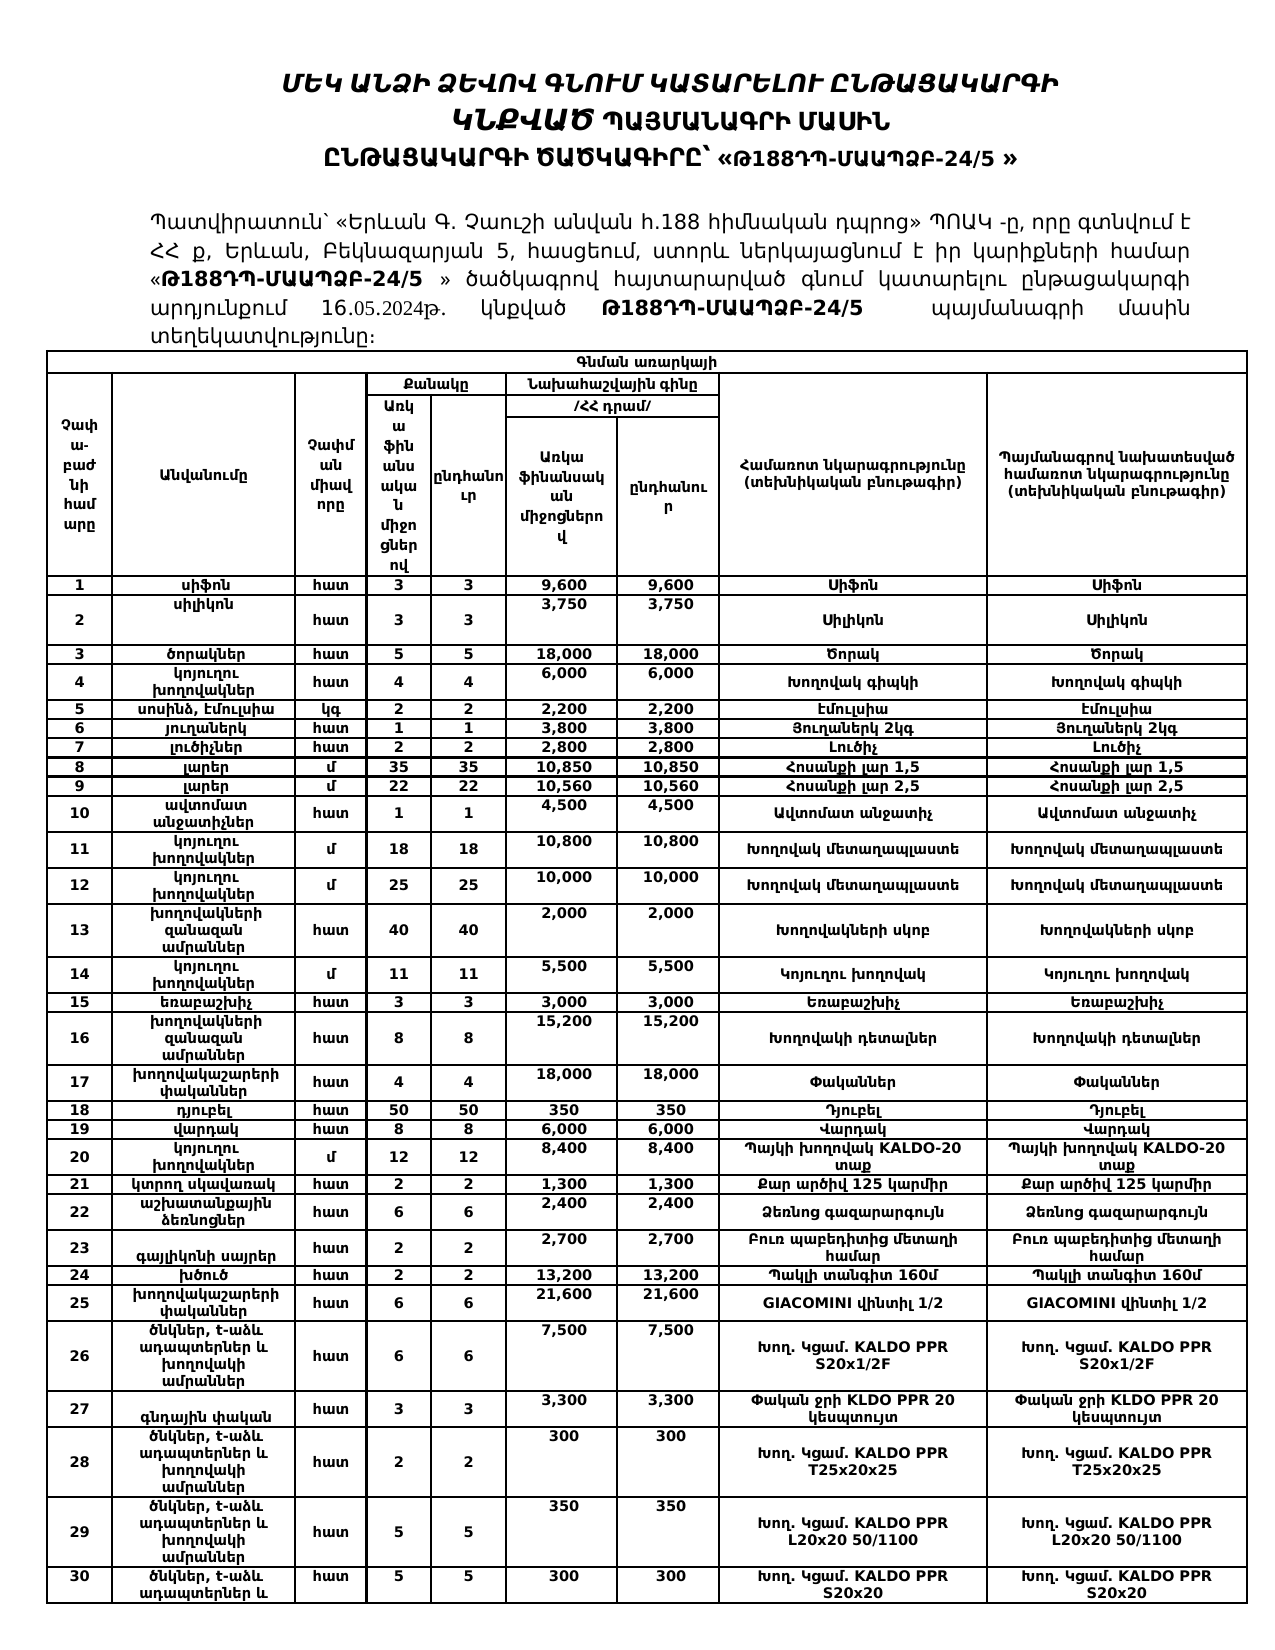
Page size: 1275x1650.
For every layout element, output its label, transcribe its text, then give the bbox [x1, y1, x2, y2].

table_cell 8 [368, 1013, 430, 1064]
table_cell Պայկի խողովակ KALDO-20 տաք [720, 1140, 986, 1174]
table_cell հատ [296, 1322, 365, 1390]
table_cell 13,200 [507, 1267, 616, 1284]
table_cell 27 [48, 1392, 111, 1426]
table_cell գնդային փական [113, 1392, 294, 1426]
table_cell Յուղաներկ 2կգ [720, 720, 986, 737]
table_cell 29 [48, 1498, 111, 1566]
table_cell հատ [296, 1231, 365, 1265]
table_cell Խող. Կցամ. KALDO PPR T25x20x25 [720, 1428, 986, 1496]
table_cell 11 [368, 958, 430, 992]
table_cell 2,400 [507, 1195, 616, 1229]
table_cell 18,000 [507, 1066, 616, 1100]
table_cell 1 [432, 797, 505, 831]
table_cell 5,500 [507, 958, 616, 992]
table_cell կոյուղու խողովակներ [113, 958, 294, 992]
table_cell 3 [432, 1392, 505, 1426]
table_cell Քար արծիվ 125 կարմիր [720, 1176, 986, 1193]
table_cell 13 [48, 905, 111, 956]
table_cell 3 [368, 1392, 430, 1426]
table_cell մ [296, 759, 365, 775]
table_cell Խողովակների սկոբ [988, 905, 1246, 956]
table_cell էմուլսիա [720, 701, 986, 718]
table_cell 11 [48, 833, 111, 867]
table_cell գայլիկոնի սայրեր [113, 1231, 294, 1265]
table_cell 3 [432, 596, 505, 644]
table_cell 5 [432, 646, 505, 663]
table_cell Խողովակ մետաղապլաստե [720, 869, 986, 903]
table_cell 6 [432, 1322, 505, 1390]
table_cell 4 [368, 1066, 430, 1100]
table_cell GIACOMINI վինտիլ 1/2 [988, 1286, 1246, 1320]
table_cell 5 [368, 1568, 430, 1602]
table_cell հատ [296, 1013, 365, 1064]
table_cell 3 [48, 646, 111, 663]
table_cell 6 [432, 1195, 505, 1229]
table_cell կոյուղու խողովակներ [113, 665, 294, 699]
table_cell սոսինձ, էմուլսիա [113, 701, 294, 718]
table_cell հատ [296, 1267, 365, 1284]
table_cell Կոյուղու խողովակ [988, 958, 1246, 992]
table_cell Հոսանքի լար 2,5 [988, 778, 1246, 794]
table_cell 2 [368, 1428, 430, 1496]
table_cell 2 [368, 1231, 430, 1265]
table_cell Պայկի խողովակ KALDO-20 տաք [988, 1140, 1246, 1174]
table_cell 12 [48, 869, 111, 903]
table_cell Բուռ պաբեդիտից մետաղի համար [988, 1231, 1246, 1265]
table_cell հատ [296, 646, 365, 663]
table_cell 5 [368, 646, 430, 663]
table_cell Չափա-բաժնի համարը [48, 374, 111, 575]
table_cell 18 [432, 833, 505, 867]
table_cell 6,000 [507, 1121, 616, 1138]
table_cell 2,000 [618, 905, 718, 956]
table_cell 3,300 [507, 1392, 616, 1426]
table_cell 3,300 [618, 1392, 718, 1426]
table_cell 14 [48, 958, 111, 992]
table_cell լարեր [113, 778, 294, 794]
table_cell Առկա ֆինանսական միջոցներով [368, 396, 430, 575]
table_cell ծնկներ, t-աձև ադապտերներ և խողովակի ամրաններ [113, 1322, 294, 1390]
table_cell Համառոտ նկարագրությունը (տեխնիկական բնութագիր) [720, 374, 986, 575]
table_cell ծորակներ [113, 646, 294, 663]
table_cell կոյուղու խողովակներ [113, 1140, 294, 1174]
table_cell 12 [432, 1140, 505, 1174]
table_cell 8,400 [618, 1140, 718, 1174]
table_cell 1 [432, 720, 505, 737]
table_cell 3,000 [507, 994, 616, 1011]
table_cell 21,600 [507, 1286, 616, 1320]
table_cell Խող. Կցամ. KALDO PPR L20x20 50/1100 [720, 1498, 986, 1566]
table_cell ընդհանուր [432, 396, 505, 575]
table_cell 300 [507, 1428, 616, 1496]
table_cell Քար արծիվ 125 կարմիր [988, 1176, 1246, 1193]
table_cell 10 [48, 797, 111, 831]
table_cell 10,000 [618, 869, 718, 903]
table_cell Սիֆոն [720, 577, 986, 594]
table_cell 8 [368, 1121, 430, 1138]
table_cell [720, 1568, 986, 1602]
table_cell հատ [296, 739, 365, 756]
table_cell 2 [368, 739, 430, 756]
table_cell 19 [48, 1121, 111, 1138]
table_cell 4 [432, 665, 505, 699]
table_cell Բուռ պաբեդիտից մետաղի համար [720, 1231, 986, 1265]
table_cell 2 [432, 739, 505, 756]
table_cell խծուծ [113, 1267, 294, 1284]
table_cell Հոսանքի լար 1,5 [988, 759, 1246, 775]
table_cell Պակլի տանգիտ 160մ [988, 1267, 1246, 1284]
table_cell 35 [368, 759, 430, 775]
table_cell 15 [48, 994, 111, 1011]
table_cell 50 [432, 1102, 505, 1119]
table_cell 6,000 [507, 665, 616, 699]
table_cell խողովակների զանազան ամրաններ [113, 905, 294, 956]
table_cell 10,000 [507, 869, 616, 903]
table_cell 15,200 [507, 1013, 616, 1064]
table_cell հատ [296, 905, 365, 956]
table_cell 6 [48, 720, 111, 737]
table_cell 28 [48, 1428, 111, 1496]
table_cell 10,850 [507, 759, 616, 775]
subtitle ԿՆՔՎԱԾ ՊԱՅՄԱՆԱԳՐԻ ՄԱՍԻՆ [150, 100, 1191, 139]
table_cell Խող. Կցամ. KALDO PPR T25x20x25 [988, 1428, 1246, 1496]
table_cell Եռաբաշխիչ [988, 994, 1246, 1011]
table_cell 5,500 [618, 958, 718, 992]
table_cell խողովակների զանազան ամրաններ [113, 1013, 294, 1064]
table_cell 3,750 [618, 596, 718, 644]
table_cell 18,000 [618, 646, 718, 663]
table_cell 30 [48, 1568, 111, 1602]
table_cell կգ [296, 701, 365, 718]
table_cell 18,000 [618, 1066, 718, 1100]
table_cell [113, 1568, 294, 1602]
table_cell 350 [618, 1498, 718, 1566]
table_cell 22 [368, 778, 430, 794]
table_cell Քանակը [368, 374, 505, 394]
table_cell 6,000 [618, 1121, 718, 1138]
table_cell Ավտոմատ անջատիչ [720, 797, 986, 831]
table_cell հատ [296, 720, 365, 737]
table_cell հատ [296, 1286, 365, 1320]
table_cell Ծորակ [720, 646, 986, 663]
table_cell 6 [432, 1286, 505, 1320]
table_cell 15,200 [618, 1013, 718, 1064]
table_cell 350 [507, 1498, 616, 1566]
table_cell Վարդակ [988, 1121, 1246, 1138]
table_cell 50 [368, 1102, 430, 1119]
table_cell Ծորակ [988, 646, 1246, 663]
table_cell Հոսանքի լար 1,5 [720, 759, 986, 775]
table_cell 3,800 [507, 720, 616, 737]
table_cell 4,500 [507, 797, 616, 831]
table_cell 6 [368, 1195, 430, 1229]
table_cell 17 [48, 1066, 111, 1100]
table_cell կոյուղու խողովակներ [113, 833, 294, 867]
table_cell Կոյուղու խողովակ [720, 958, 986, 992]
table_cell Փականներ [988, 1066, 1246, 1100]
table_cell մ [296, 778, 365, 794]
table_cell խողովակաշարերի փականներ [113, 1066, 294, 1100]
table_cell 7,500 [507, 1322, 616, 1390]
table_cell հատ [296, 994, 365, 1011]
table_cell Փական ջրի KLDO PPR 20 կեսպտույտ [720, 1392, 986, 1426]
table_cell 2 [368, 1176, 430, 1193]
table_cell Սիլիկոն [988, 596, 1246, 644]
table_cell մ [296, 1140, 365, 1174]
table_cell 10,850 [618, 759, 718, 775]
table_cell 10,800 [618, 833, 718, 867]
table_cell սիֆոն [113, 577, 294, 594]
table_cell Ավտոմատ անջատիչ [988, 797, 1246, 831]
table_cell մ [296, 833, 365, 867]
table_cell Սիլիկոն [720, 596, 986, 644]
table_cell 2 [432, 1428, 505, 1496]
table_cell 6 [368, 1322, 430, 1390]
table_cell հատ [296, 1392, 365, 1426]
table_cell 2,000 [507, 905, 616, 956]
subtitle ԸՆԹԱՑԱԿԱՐԳԻ ԾԱԾԿԱԳԻՐԸ՝ «Թ188ԴՊ-ՄԱԱՊՁԲ-24/5 » [150, 139, 1191, 173]
table_cell 2 [368, 1267, 430, 1284]
table_cell ընդհանուր [618, 418, 718, 575]
table_cell 4 [432, 1066, 505, 1100]
table_cell 2 [432, 701, 505, 718]
table_cell Պակլի տանգիտ 160մ [720, 1267, 986, 1284]
table_cell 25 [432, 869, 505, 903]
table_cell 2,800 [618, 739, 718, 756]
table_cell /ՀՀ դրամ/ [507, 396, 718, 416]
table_cell Խողովակի դետալներ [720, 1013, 986, 1064]
table_cell 8 [48, 759, 111, 775]
table_cell 300 [618, 1428, 718, 1496]
table_header Գնման առարկայի [48, 352, 1246, 372]
table_cell 2,800 [507, 739, 616, 756]
table_cell 2,700 [507, 1231, 616, 1265]
table_cell Խող. Կցամ. KALDO PPR L20x20 50/1100 [988, 1498, 1246, 1566]
table_cell 2,200 [507, 701, 616, 718]
table_cell 3 [368, 994, 430, 1011]
table_cell 1,300 [618, 1176, 718, 1193]
table_cell 25 [48, 1286, 111, 1320]
table_cell 2 [432, 1176, 505, 1193]
table_cell Խողովակ գիպկի [720, 665, 986, 699]
table_cell 9,600 [507, 577, 616, 594]
table_cell 3,800 [618, 720, 718, 737]
table_cell 2 [368, 701, 430, 718]
table_cell լարեր [113, 759, 294, 775]
table_cell 4 [48, 665, 111, 699]
table_cell հատ [296, 1176, 365, 1193]
table_cell Խող. Կցամ. KALDO PPR S20x1/2F [720, 1322, 986, 1390]
table_cell 35 [432, 759, 505, 775]
table_cell 26 [48, 1322, 111, 1390]
table_cell Սիֆոն [988, 577, 1246, 594]
table_cell լուծիչներ [113, 739, 294, 756]
table_cell 6,000 [618, 665, 718, 699]
table_cell Առկա ֆինանսական միջոցներով [507, 418, 616, 575]
table_cell 5 [368, 1498, 430, 1566]
table_cell Խող. Կցամ. KALDO PPR S20x1/2F [988, 1322, 1246, 1390]
table_cell 4,500 [618, 797, 718, 831]
table_cell 5 [48, 701, 111, 718]
table_cell 40 [432, 905, 505, 956]
table_cell եռաբաշխիչ [113, 994, 294, 1011]
table_cell 22 [48, 1195, 111, 1229]
table_cell 8,400 [507, 1140, 616, 1174]
table_cell 350 [618, 1102, 718, 1119]
table_cell Ձեռնոց գազարարգույն [988, 1195, 1246, 1229]
table_cell 3 [368, 577, 430, 594]
table_cell Խողովակի դետալներ [988, 1013, 1246, 1064]
table_cell 11 [432, 958, 505, 992]
table_cell դյուբել [113, 1102, 294, 1119]
table_cell 10,560 [618, 778, 718, 794]
table_cell կոյուղու խողովակներ [113, 869, 294, 903]
table_cell կտրող սկավառակ [113, 1176, 294, 1193]
table_cell 2,700 [618, 1231, 718, 1265]
table_cell Խողովակ մետաղապլաստե [988, 833, 1246, 867]
table_cell Խողովակ մետաղապլաստե [720, 833, 986, 867]
table_cell Անվանումը [113, 374, 294, 575]
text ՄԵԿ ԱՆՁԻ ՁԵՎՈՎ ԳՆՈՒՄ ԿԱՏԱՐԵԼՈՒ ԸՆԹԱՑԱԿԱՐԳԻ [150, 66, 1191, 100]
table_cell 16 [48, 1013, 111, 1064]
table_cell 5 [432, 1498, 505, 1566]
table_cell 2,400 [618, 1195, 718, 1229]
table_cell էմուլսիա [988, 701, 1246, 718]
table_cell 6 [368, 1286, 430, 1320]
table_cell 7,500 [618, 1322, 718, 1390]
table_cell 9 [48, 778, 111, 794]
table_cell Յուղաներկ 2կգ [988, 720, 1246, 737]
table_cell 13,200 [618, 1267, 718, 1284]
table_cell 9,600 [618, 577, 718, 594]
table_cell աշխատանքային ձեռնոցներ [113, 1195, 294, 1229]
table_cell Պայմանագրով նախատեսված համառոտ նկարագրությունը (տեխնիկական բնութագիր) [988, 374, 1246, 575]
table_cell հատ [296, 1066, 365, 1100]
table_cell 1,300 [507, 1176, 616, 1193]
table_cell Խողովակների սկոբ [720, 905, 986, 956]
table_cell 18 [48, 1102, 111, 1119]
table_cell մ [296, 869, 365, 903]
table_cell Հոսանքի լար 2,5 [720, 778, 986, 794]
table_cell Լուծիչ [720, 739, 986, 756]
table_cell Փական ջրի KLDO PPR 20 կեսպտույտ [988, 1392, 1246, 1426]
table_cell 21 [48, 1176, 111, 1193]
table_cell 1 [368, 797, 430, 831]
table_cell հատ [296, 797, 365, 831]
table_cell 7 [48, 739, 111, 756]
table_cell Խողովակ մետաղապլաստե [988, 869, 1246, 903]
table_cell ավտոմատ անջատիչներ [113, 797, 294, 831]
table_cell Ձեռնոց գազարարգույն [720, 1195, 986, 1229]
table_cell 12 [368, 1140, 430, 1174]
table_cell 10,800 [507, 833, 616, 867]
table_cell 1 [48, 577, 111, 594]
table_cell հատ [296, 665, 365, 699]
table_cell 23 [48, 1231, 111, 1265]
table_cell վարդակ [113, 1121, 294, 1138]
table_cell 3,750 [507, 596, 616, 644]
table_cell 300 [618, 1568, 718, 1602]
text Պատվիրատուն` «Երևան Գ. Չաուշի անվան հ.188 հիմնական դպրոց» ՊՈԱԿ -ը, որը գտնվում է ՀՀ ք, Երևան, Բեկնազարյան 5, հասցեում, ստորև ներկայացնում է իր կարիքների համար «Թ188ԴՊ-ՄԱԱՊՁԲ-24/5 » ծածկագրով հայտարարված գնում կատարելու ընթացակարգի արդյունքում 16․05․2024թ․ կնքված Թ188ԴՊ-ՄԱԱՊՁԲ-24/5 պայմանագրի մասին տեղեկատվությունը։ [150, 207, 1191, 350]
table_cell 2 [432, 1267, 505, 1284]
table_cell 2,200 [618, 701, 718, 718]
table_cell հատ [296, 596, 365, 644]
table_cell Չափման միավորը [296, 374, 365, 575]
table_cell 300 [507, 1568, 616, 1602]
table_cell Նախահաշվային գինը [507, 374, 718, 394]
table_cell Դյուբել [988, 1102, 1246, 1119]
table_cell սիլիկոն [113, 596, 294, 644]
table_cell 8 [432, 1121, 505, 1138]
table_cell 2 [432, 1231, 505, 1265]
table_cell 3 [432, 577, 505, 594]
table_cell հատ [296, 1498, 365, 1566]
table_cell հատ [296, 1428, 365, 1496]
table_cell 20 [48, 1140, 111, 1174]
table_cell մ [296, 958, 365, 992]
table_cell 8 [432, 1013, 505, 1064]
table_cell 3 [368, 596, 430, 644]
table_cell Լուծիչ [988, 739, 1246, 756]
table_cell 10,560 [507, 778, 616, 794]
table_cell Վարդակ [720, 1121, 986, 1138]
table_cell 350 [507, 1102, 616, 1119]
table_cell 1 [368, 720, 430, 737]
table_cell 4 [368, 665, 430, 699]
table_cell յուղաներկ [113, 720, 294, 737]
table_cell 3,000 [618, 994, 718, 1011]
table_cell հատ [296, 1568, 365, 1602]
table_cell 40 [368, 905, 430, 956]
table_cell 25 [368, 869, 430, 903]
table_cell 5 [432, 1568, 505, 1602]
table_cell 24 [48, 1267, 111, 1284]
table_cell 2 [48, 596, 111, 644]
table_cell 22 [432, 778, 505, 794]
table_cell 18 [368, 833, 430, 867]
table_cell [988, 1568, 1246, 1602]
table_cell GIACOMINI վինտիլ 1/2 [720, 1286, 986, 1320]
table_cell հատ [296, 577, 365, 594]
table_cell Դյուբել [720, 1102, 986, 1119]
table_cell 18,000 [507, 646, 616, 663]
table_cell հատ [296, 1102, 365, 1119]
table_cell Փականներ [720, 1066, 986, 1100]
table_cell 3 [432, 994, 505, 1011]
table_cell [113, 1428, 294, 1496]
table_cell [113, 1498, 294, 1566]
table_cell հատ [296, 1121, 365, 1138]
table_cell Խողովակ գիպկի [988, 665, 1246, 699]
table_cell Եռաբաշխիչ [720, 994, 986, 1011]
table_cell 21,600 [618, 1286, 718, 1320]
table_cell խողովակաշարերի փականներ [113, 1286, 294, 1320]
table_cell հատ [296, 1195, 365, 1229]
